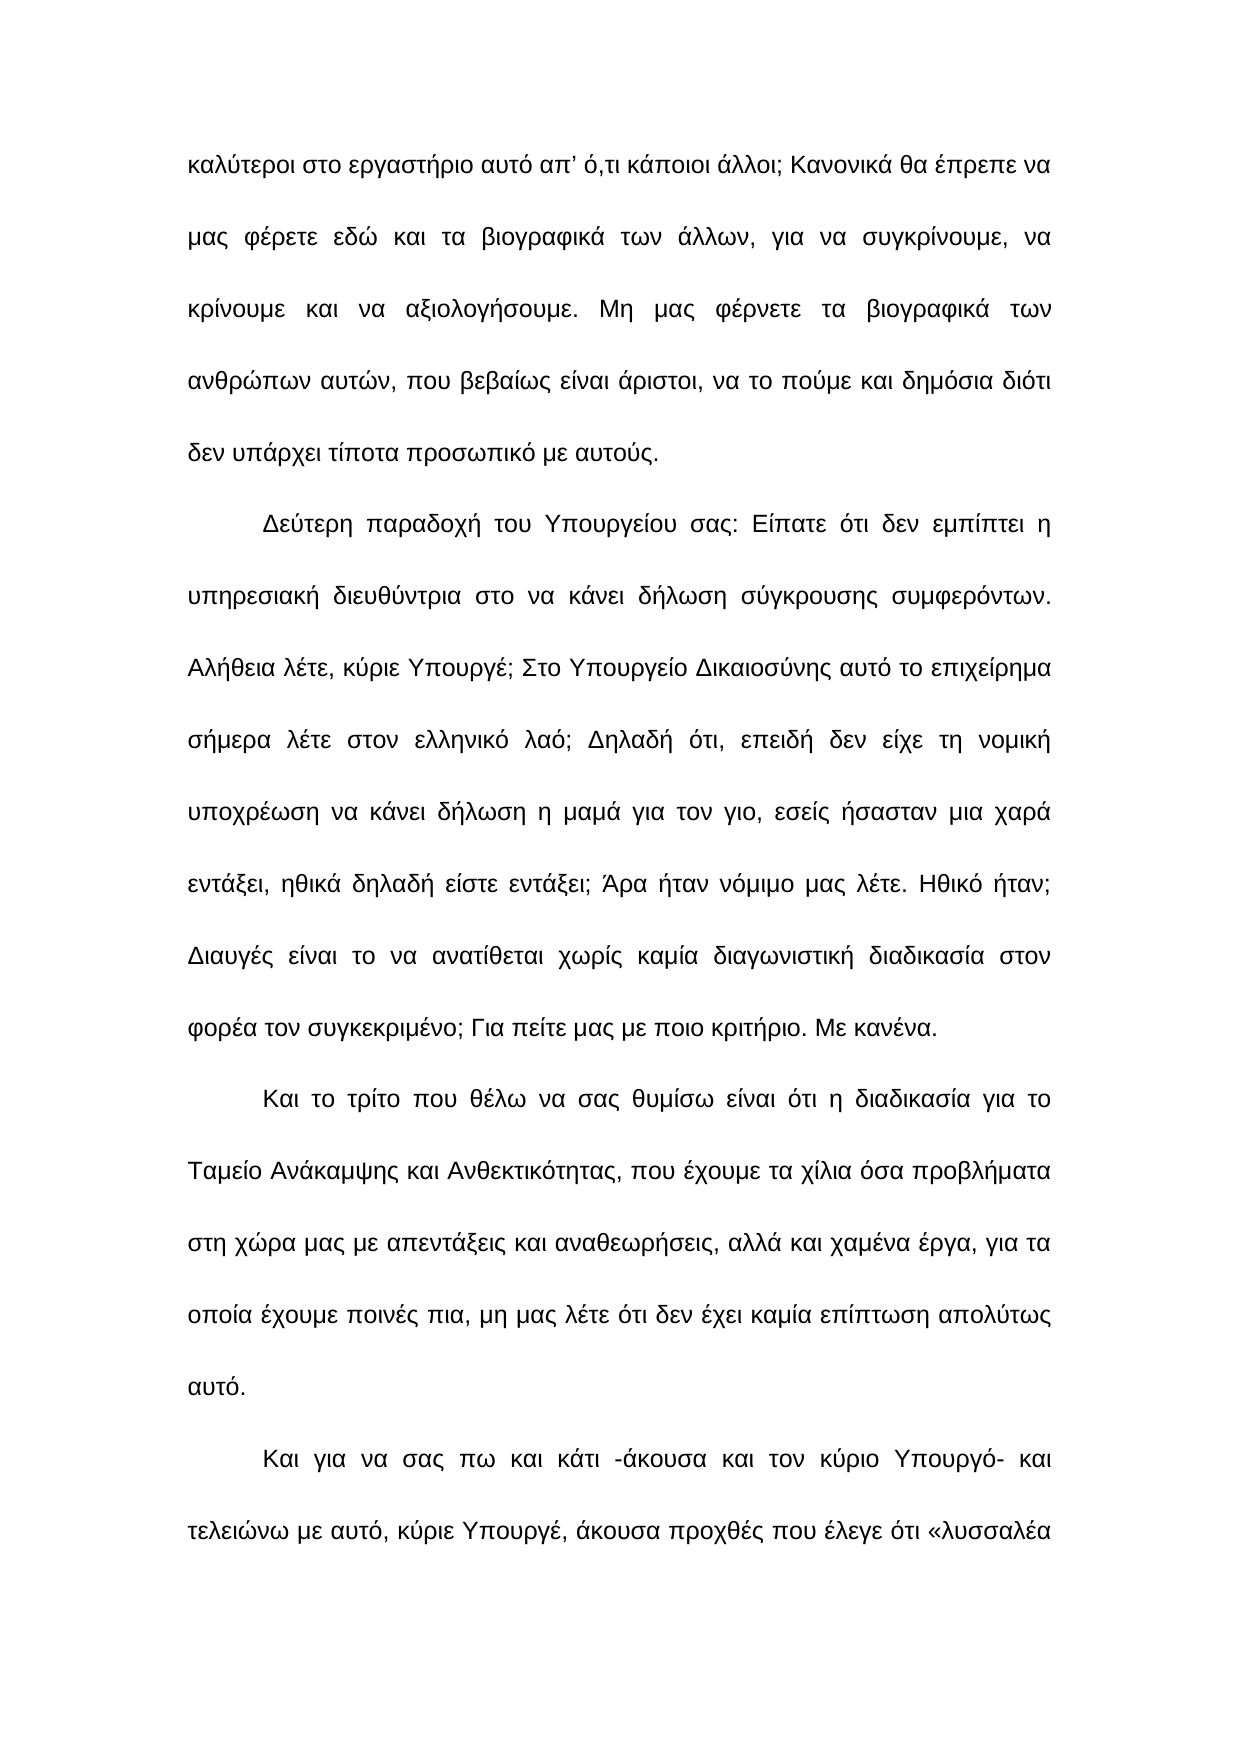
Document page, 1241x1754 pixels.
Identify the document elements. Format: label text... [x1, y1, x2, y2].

text Και το τρίτο που θέλω να σας θυμίσω είναι ότι η διαδικασία για το Ταμείο Ανάκαμψης και Ανθεκτικότητας, που έχουμε τα χίλια όσα προβλήματα στη χώρα μας με απεντάξεις και αναθεωρήσεις, αλλά και χαμένα έργα, για τα οποία έχουμε ποινές πια, μη μας λέτε ότι δεν έχει καμία επίπτωση απολύτως αυτό. [187, 1084, 1053, 1401]
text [187, 1444, 1053, 1544]
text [187, 150, 1053, 466]
text Δεύτερη παραδοχή του Υπουργείου σας: Είπατε ότι δεν εμπίπτει η υπηρεσιακή διευθύντρια στο να κάνει δήλωση σύγκρουσης συμφερόντων. Αλήθεια λέτε, κύριε Υπουργέ; Στο Υπουργείο Δικαιοσύνης αυτό το επιχείρημα σήμερα λέτε στον ελληνικό λαό; Δηλαδή ότι, επειδή δεν είχε τη νομική υποχρέωση να κάνει δήλωση η μαμά για τον γιο, εσείς ήσασταν μια χαρά εντάξει, ηθικά δηλαδή είστε εντάξει; Άρα ήταν νόμιμο μας λέτε. Ηθικό ήταν; Διαυγές είναι το να ανατίθεται χωρίς καμία διαγωνιστική διαδικασία στον φορέα τον συγκεκριμένο; Για πείτε μας με ποιο κριτήριο. Με κανένα. [187, 509, 1053, 1041]
